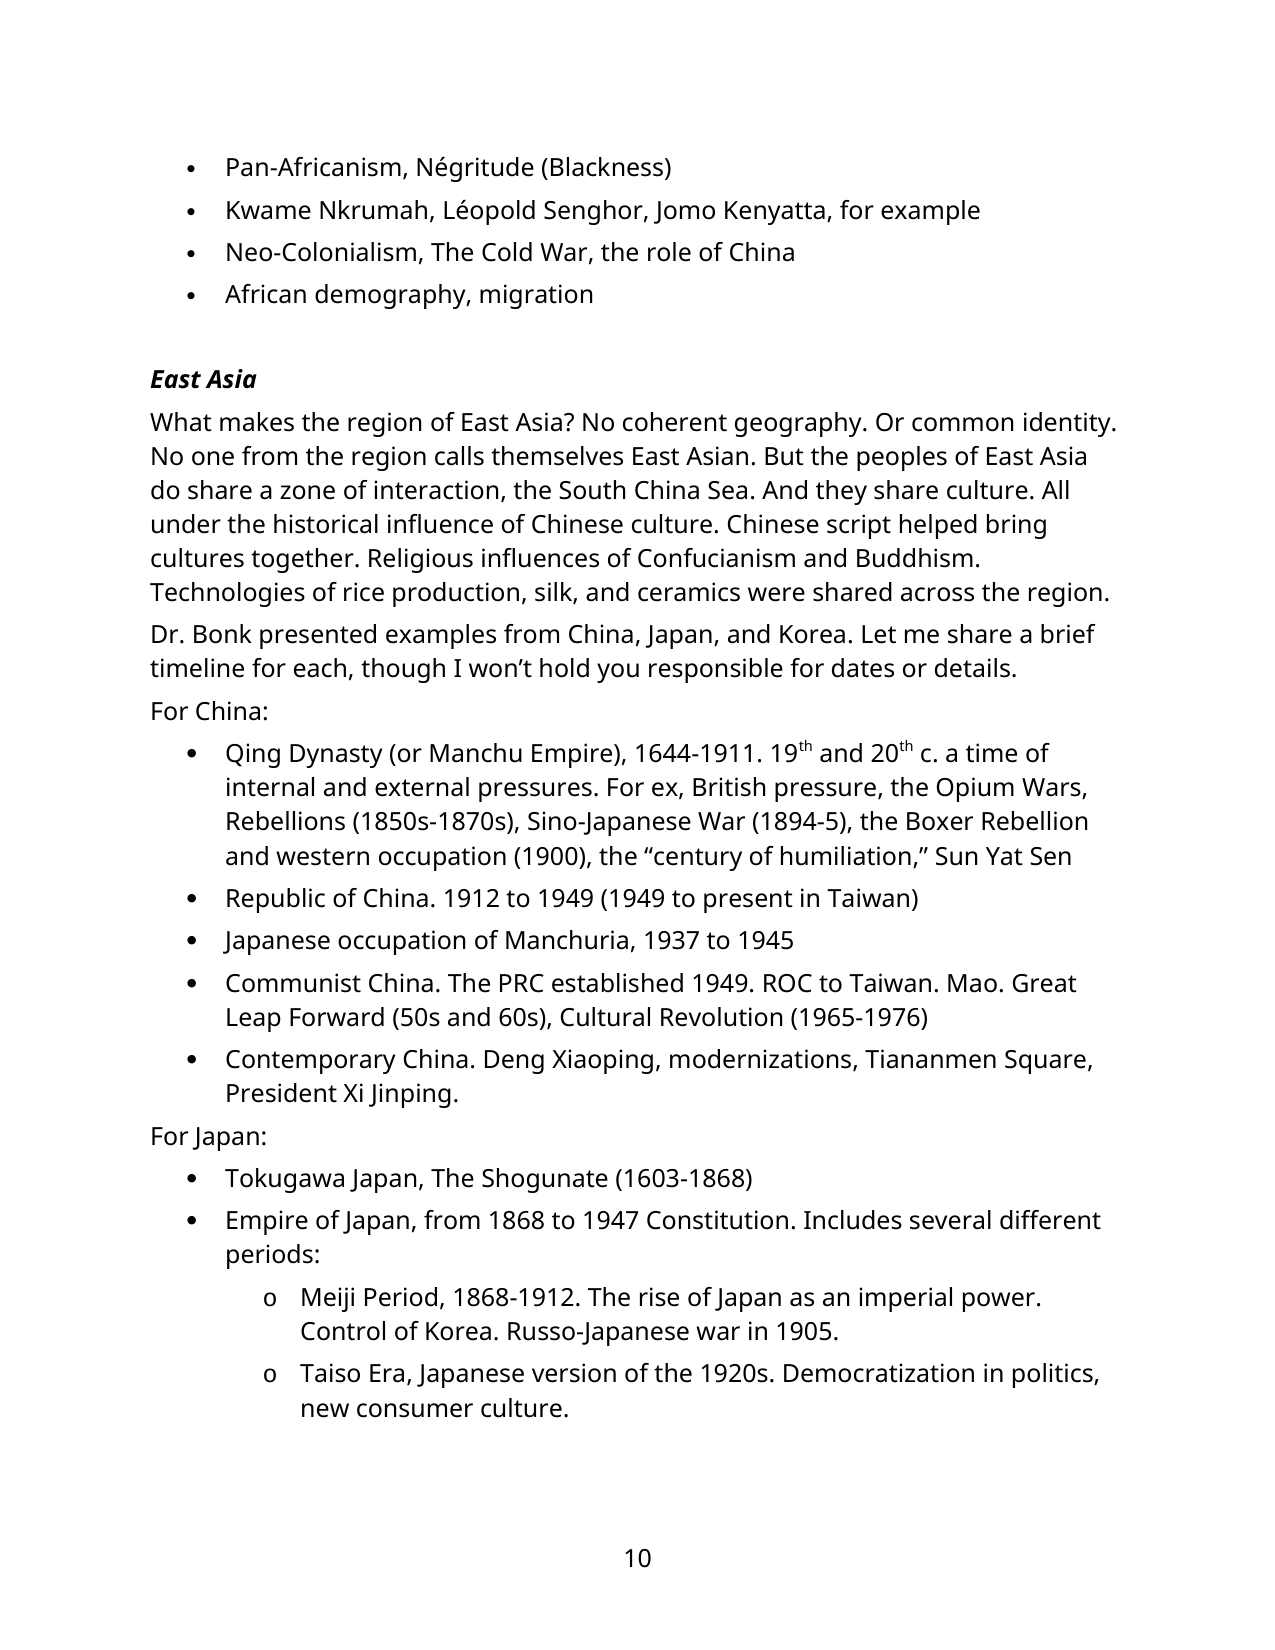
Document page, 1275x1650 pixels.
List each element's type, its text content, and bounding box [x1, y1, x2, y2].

list Pan-Africanism, Négritude (Blackness) [187, 150, 1125, 184]
list Tokugawa Japan, The Shogunate (1603-1868) [187, 1161, 1125, 1195]
list Neo-Colonialism, The Cold War, the role of China [187, 235, 1125, 269]
text For China: [150, 693, 1125, 728]
list Empire of Japan, from 1868 to 1947 Constitution. Includes several different periods: [187, 1203, 1125, 1271]
list Japanese occupation of Manchuria, 1937 to 1945 [187, 923, 1125, 957]
text For Japan: [150, 1118, 1125, 1152]
list Kwame Nkrumah, Léopold Senghor, Jomo Kenyatta, for example [187, 192, 1125, 226]
text What makes the region of East Asia? No coherent geography. Or common identity. No one from the region calls themselves East Asian. But the peoples of East Asia do share a zone of interaction, the South China Sea. And they share culture. All under the historical influence of Chinese culture. Chinese script helped bring cultures together. Religious influences of Confucianism and Buddhism. Technologies of rice production, silk, and ceramics were shared across the region. [150, 404, 1125, 609]
list Contemporary China. Deng Xiaoping, modernizations, Tiananmen Square, President Xi Jinping. [187, 1042, 1125, 1110]
list African demography, migration [187, 277, 1125, 311]
list Taiso Era, Japanese version of the 1920s. Democratization in politics, new consumer culture. [262, 1356, 1125, 1424]
text East Asia [150, 362, 1125, 396]
list Qing Dynasty (or Manchu Empire), 1644-1911. 19th and 20th c. a time of internal and external pressures. For ex, British pressure, the Opium Wars, Rebellions (1850s-1870s), Sino-Japanese War (1894-5), the Boxer Rebellion and western occupation (1900), the “century of humiliation,” Sun Yat Sen [187, 736, 1125, 872]
list Meiji Period, 1868-1912. The rise of Japan as an imperial power. Control of Korea. Russo-Japanese war in 1905. [262, 1279, 1125, 1348]
list Communist China. The PRC established 1949. ROC to Taiwan. Mao. Great Leap Forward (50s and 60s), Cultural Revolution (1965-1976) [187, 965, 1125, 1033]
list Republic of China. 1912 to 1949 (1949 to present in Taiwan) [187, 881, 1125, 914]
text Dr. Bonk presented examples from China, Japan, and Korea. Let me share a brief timeline for each, though I won’t hold you responsible for dates or details. [150, 617, 1125, 685]
